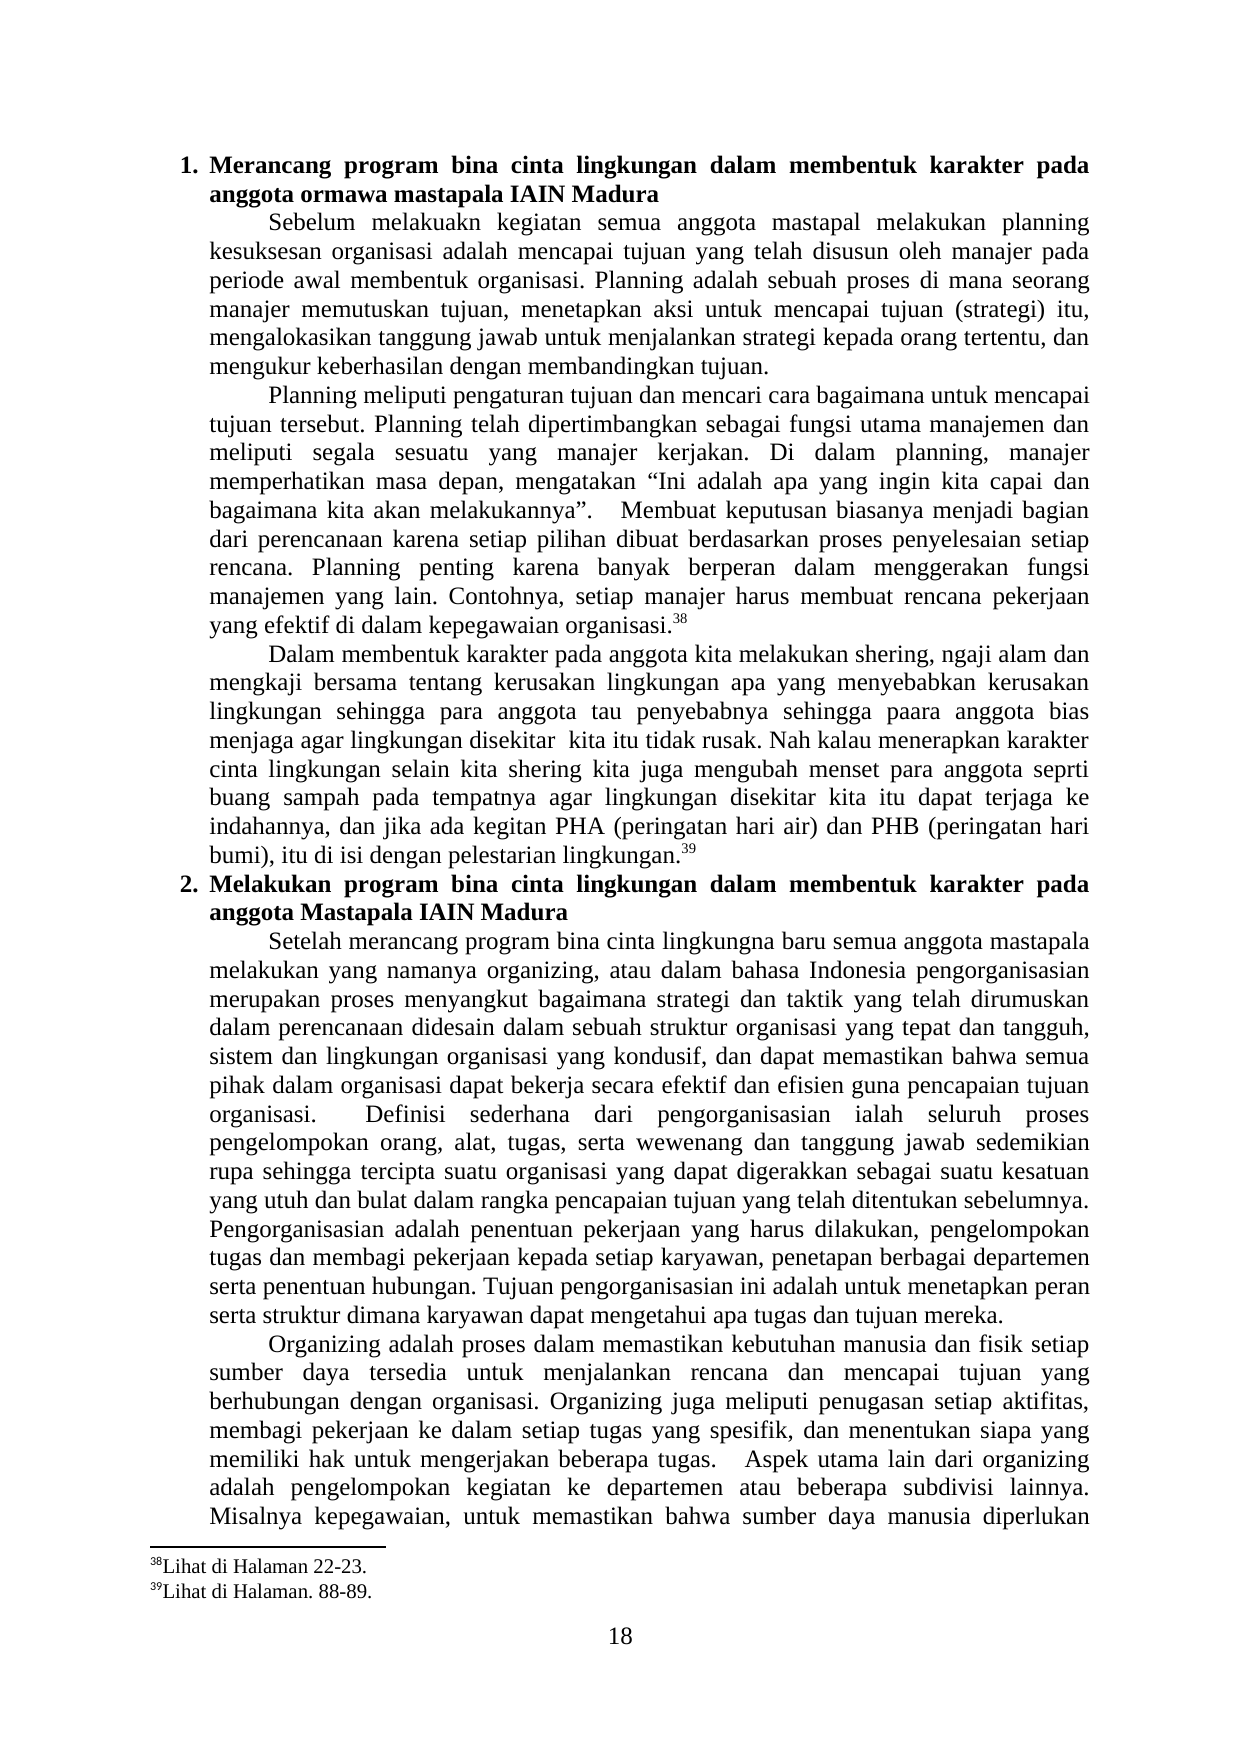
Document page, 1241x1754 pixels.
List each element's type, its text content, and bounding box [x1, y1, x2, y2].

list Sebelum melakuakn kegiatan semua anggota mastapal melakukan planning kesuksesan organisasi adalah mencapai tujuan yang telah disusun oleh manajer pada periode awal membentuk organisasi. Planning adalah sebuah proses di mana seorang manajer memutuskan tujuan, menetapkan aksi untuk mencapai tujuan (strategi) itu, mengalokasikan tanggung jawab untuk menjalankan strategi kepada orang tertentu, dan mengukur keberhasilan dengan membandingkan tujuan. [209, 207, 1090, 380]
list Dalam membentuk karakter pada anggota kita melakukan shering, ngaji alam dan mengkaji bersama tentang kerusakan lingkungan apa yang menyebabkan kerusakan lingkungan sehingga para anggota tau penyebabnya sehingga paara anggota bias menjaga agar lingkungan disekitar kita itu tidak rusak. Nah kalau menerapkan karakter cinta lingkungan selain kita shering kita juga mengubah menset para anggota seprti buang sampah pada tempatnya agar lingkungan disekitar kita itu dapat terjaga ke indahannya, dan jika ada kegitan PHA (peringatan hari air) dan PHB (peringatan hari bumi), itu di isi dengan pelestarian lingkungan. [209, 639, 1090, 869]
list Melakukan program bina cinta lingkungan dalam membentuk karakter pada anggota Mastapala IAIN Madura [179, 869, 1090, 926]
list Setelah merancang program bina cinta lingkungna baru semua anggota mastapala melakukan yang namanya organizing, atau dalam bahasa Indonesia pengorganisasian merupakan proses menyangkut bagaimana strategi dan taktik yang telah dirumuskan dalam perencanaan didesain dalam sebuah struktur organisasi yang tepat dan tangguh, sistem dan lingkungan organisasi yang kondusif, dan dapat memastikan bahwa semua pihak dalam organisasi dapat bekerja secara efektif dan efisien guna pencapaian tujuan organisasi. Definisi sederhana dari pengorganisasian ialah seluruh proses pengelompokan orang, alat, tugas, serta wewenang dan tanggung jawab sedemikian rupa sehingga tercipta suatu organisasi yang dapat digerakkan sebagai suatu kesatuan yang utuh dan bulat dalam rangka pencapaian tujuan yang telah ditentukan sebelumnya. Pengorganisasian adalah penentuan pekerjaan yang harus dilakukan, pengelompokan tugas dan membagi pekerjaan kepada setiap karyawan, penetapan berbagai departemen serta penentuan hubungan. Tujuan pengorganisasian ini adalah untuk menetapkan peran serta struktur dimana karyawan dapat mengetahui apa tugas dan tujuan mereka. [209, 926, 1090, 1329]
list Merancang program bina cinta lingkungan dalam membentuk karakter pada anggota ormawa mastapala IAIN Madura [179, 150, 1090, 207]
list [209, 1329, 1090, 1530]
list Planning meliputi pengaturan tujuan dan mencari cara bagaimana untuk mencapai tujuan tersebut. Planning telah dipertimbangkan sebagai fungsi utama manajemen dan meliputi segala sesuatu yang manajer kerjakan. Di dalam planning, manajer memperhatikan masa depan, mengatakan “Ini adalah apa yang ingin kita capai dan bagaimana kita akan melakukannya”. Membuat keputusan biasanya menjadi bagian dari perencanaan karena setiap pilihan dibuat berdasarkan proses penyelesaian setiap rencana. Planning penting karena banyak berperan dalam menggerakan fungsi manajemen yang lain. Contohnya, setiap manajer harus membuat rencana pekerjaan yang efektif di dalam kepegawaian organisasi. [209, 380, 1090, 639]
